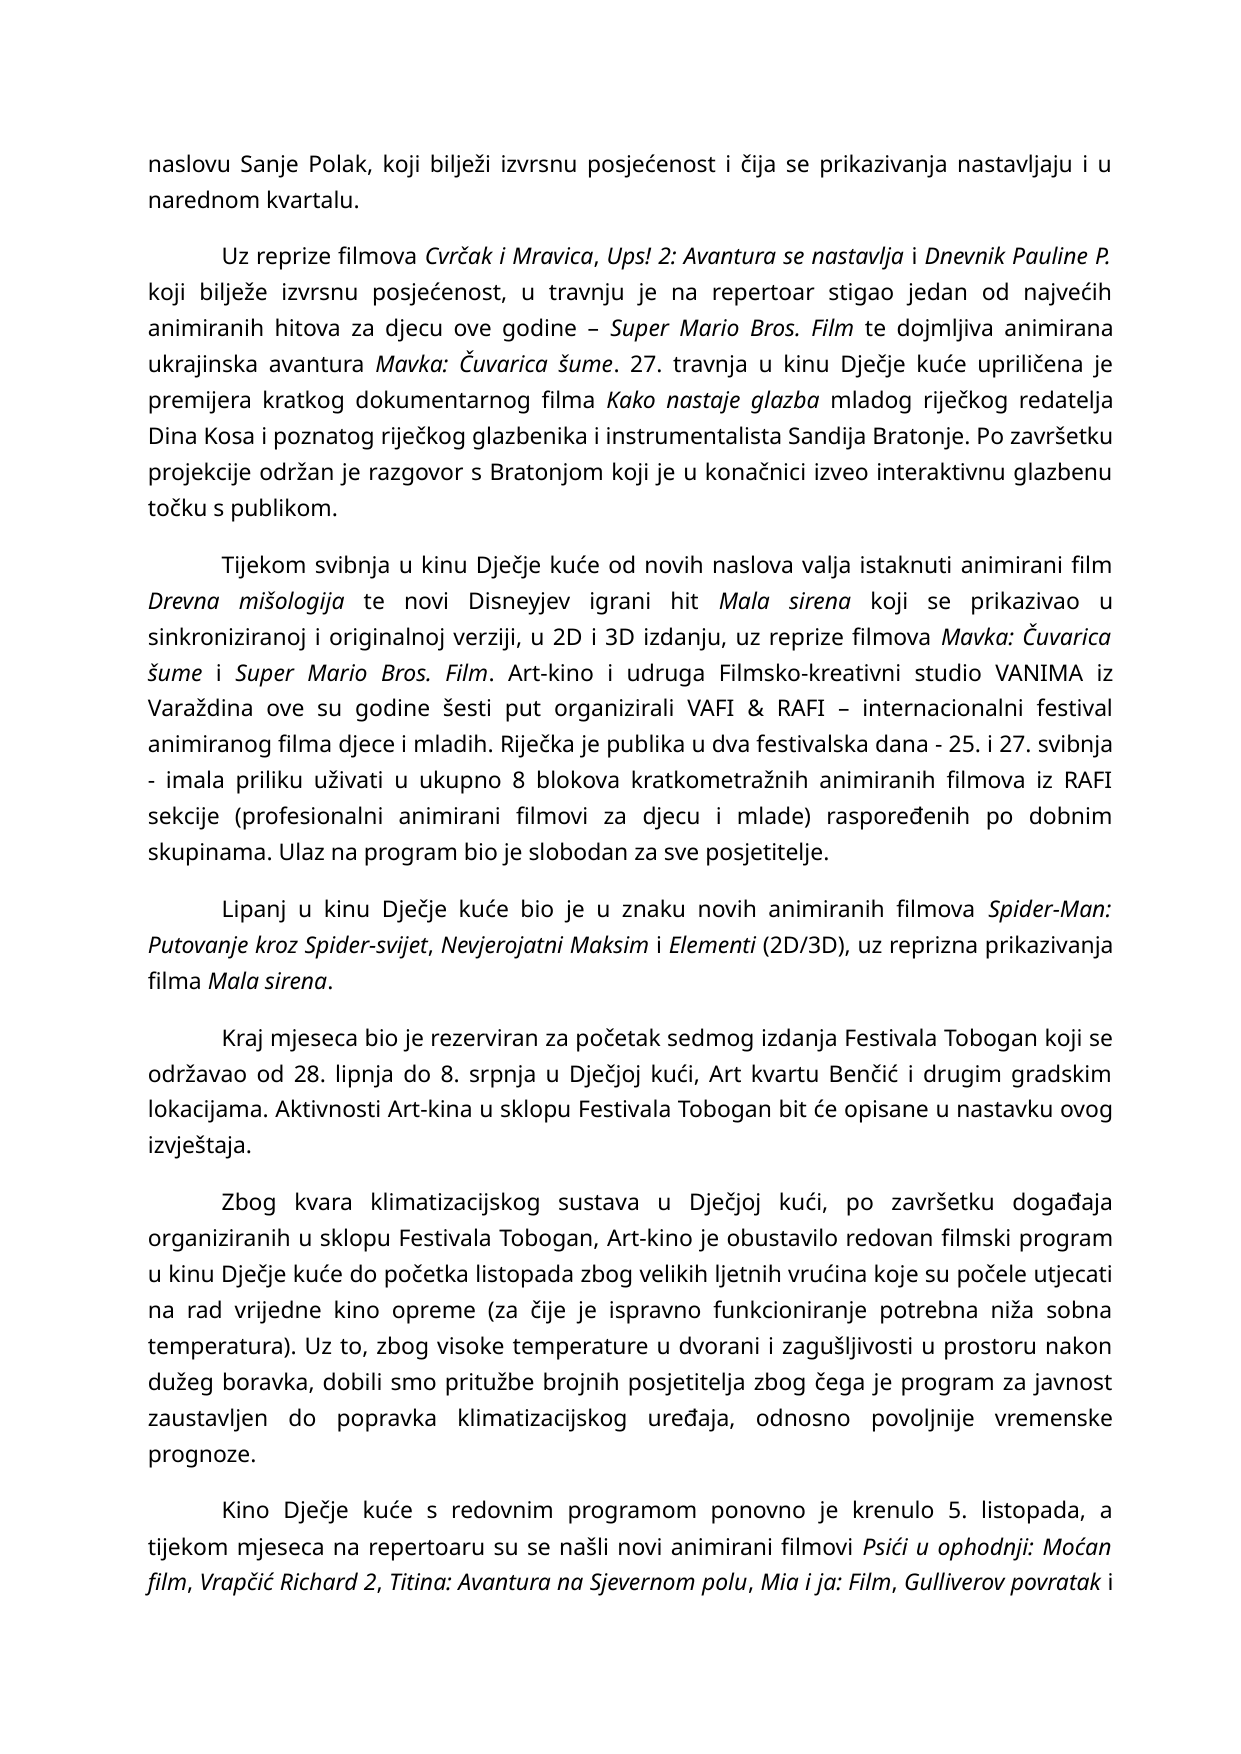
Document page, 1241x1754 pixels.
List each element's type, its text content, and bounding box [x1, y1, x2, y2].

text Lipanj u kinu Dječje kuće bio je u znaku novih animiranih filmova Spider-Man: Putovanje kroz Spider-svijet, Nevjerojatni Maksim i Elementi (2D/3D), uz reprizna prikazivanja filma Mala sirena. [148, 893, 1114, 996]
text Tijekom svibnja u kinu Dječje kuće od novih naslova valja istaknuti animirani film Drevna mišologija te novi Disneyjev igrani hit Mala sirena koji se prikazivao u sinkroniziranoj i originalnoj verziji, u 2D i 3D izdanju, uz reprize filmova Mavka: Čuvarica šume i Super Mario Bros. Film. Art-kino i udruga Filmsko-kreativni studio VANIMA iz Varaždina ove su godine šesti put organizirali VAFI & RAFI – internacionalni festival animiranog filma djece i mladih. Riječka je publika u dva festivalska dana - 25. i 27. svibnja - imala priliku uživati u ukupno 8 blokova kratkometražnih animiranih filmova iz RAFI sekcije (profesionalni animirani filmovi za djecu i mlade) raspoređenih po dobnim skupinama. Ulaz na program bio je slobodan za sve posjetitelje. [148, 549, 1114, 867]
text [148, 148, 1114, 215]
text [148, 1494, 1114, 1598]
text Kraj mjeseca bio je rezerviran za početak sedmog izdanja Festivala Tobogan koji se održavao od 28. lipnja do 8. srpnja u Dječjoj kući, Art kvartu Benčić i drugim gradskim lokacijama. Aktivnosti Art-kina u sklopu Festivala Tobogan bit će opisane u nastavku ovog izvještaja. [148, 1022, 1114, 1161]
text Uz reprize filmova Cvrčak i Mravica, Ups! 2: Avantura se nastavlja i Dnevnik Pauline P. koji bilježe izvrsnu posjećenost, u travnju je na repertoar stigao jedan od najvećih animiranih hitova za djecu ove godine – Super Mario Bros. Film te dojmljiva animirana ukrajinska avantura Mavka: Čuvarica šume. 27. travnja u kinu Dječje kuće upriličena je premijera kratkog dokumentarnog filma Kako nastaje glazba mladog riječkog redatelja Dina Kosa i poznatog riječkog glazbenika i instrumentalista Sandija Bratonje. Po završetku projekcije održan je razgovor s Bratonjom koji je u konačnici izveo interaktivnu glazbenu točku s publikom. [148, 240, 1114, 523]
text Zbog kvara klimatizacijskog sustava u Dječjoj kući, po završetku događaja organiziranih u sklopu Festivala Tobogan, Art-kino je obustavilo redovan filmski program u kinu Dječje kuće do početka listopada zbog velikih ljetnih vrućina koje su počele utjecati na rad vrijedne kino opreme (za čije je ispravno funkcioniranje potrebna niža sobna temperatura). Uz to, zbog visoke temperature u dvorani i zagušljivosti u prostoru nakon dužeg boravka, dobili smo pritužbe brojnih posjetitelja zbog čega je program za javnost zaustavljen do popravka klimatizacijskog uređaja, odnosno povoljnije vremenske prognoze. [148, 1186, 1114, 1469]
